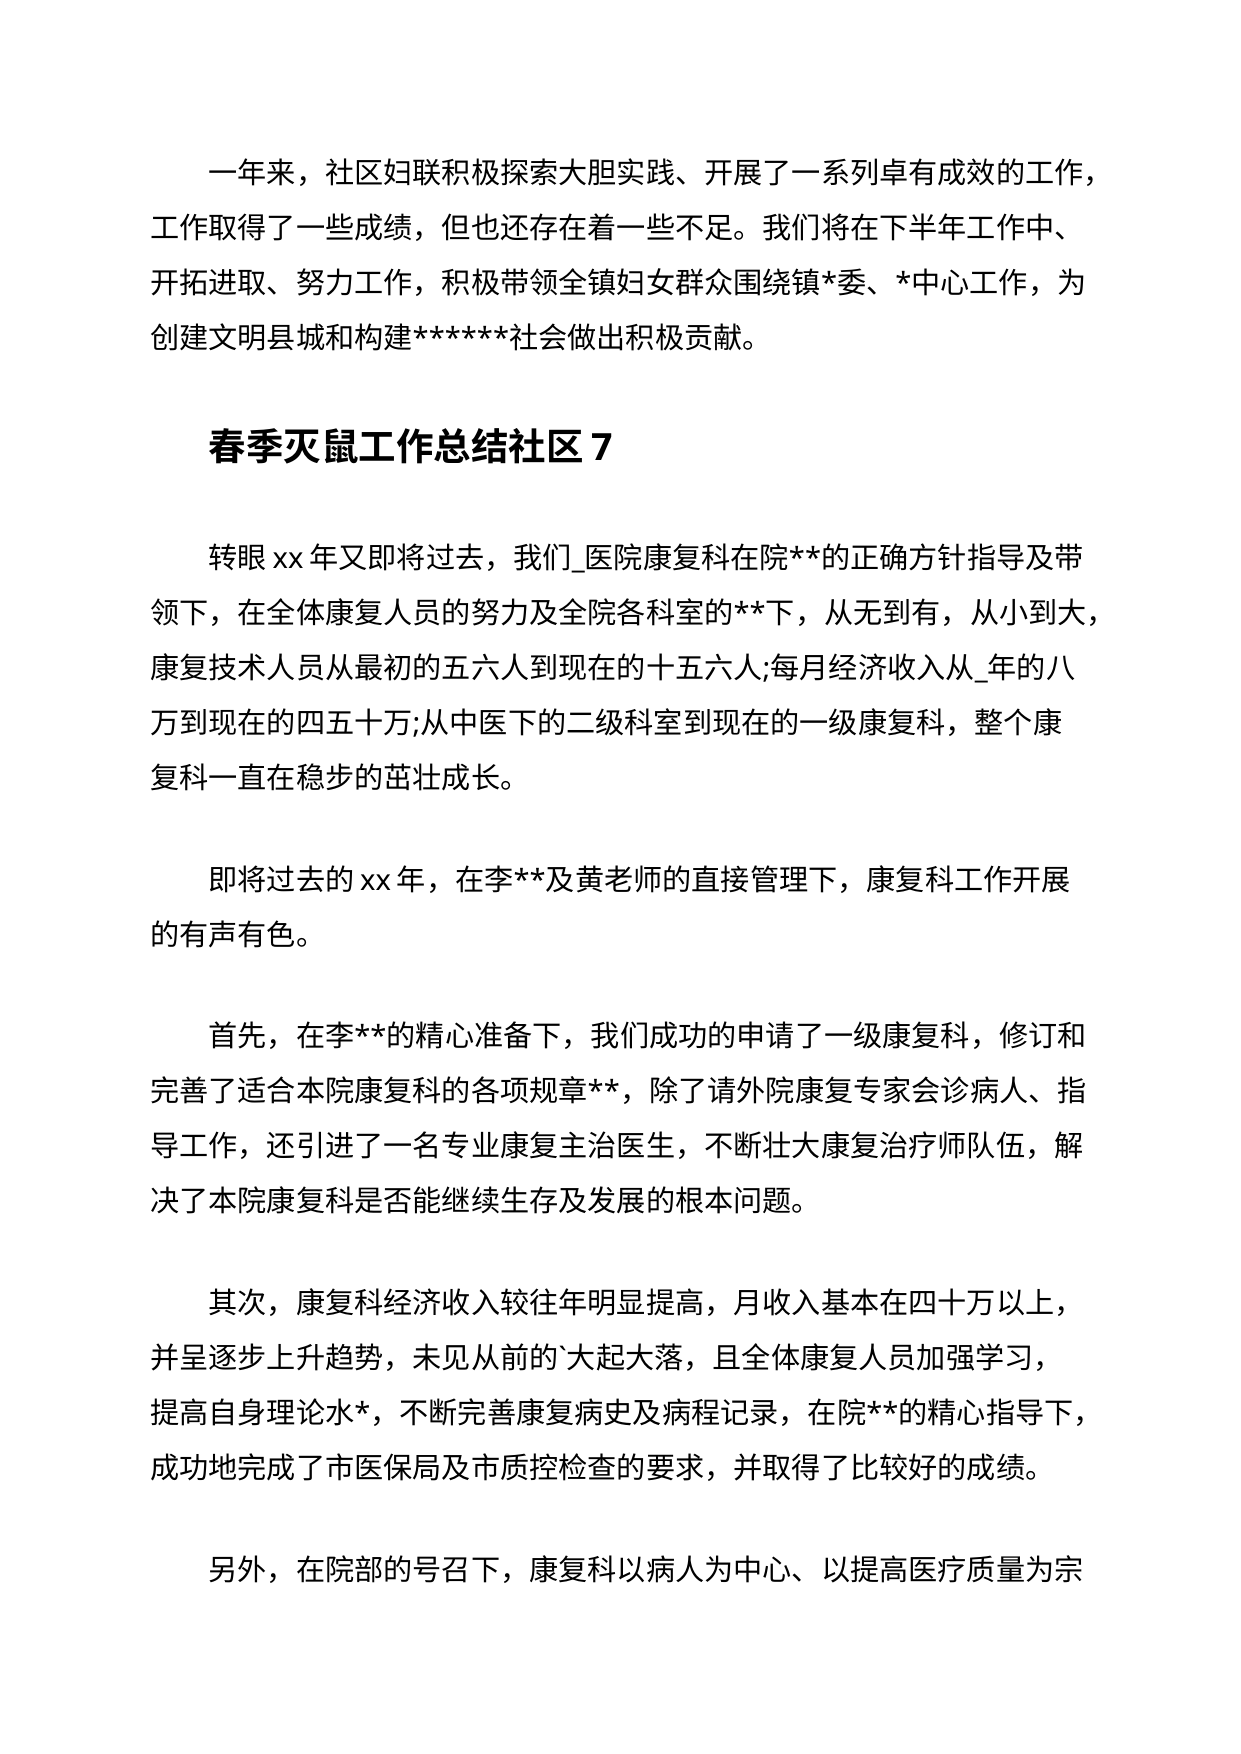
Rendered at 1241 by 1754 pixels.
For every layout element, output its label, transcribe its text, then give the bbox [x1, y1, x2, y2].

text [150, 1546, 1090, 1588]
text 春季灭鼠工作总结社区7 [150, 417, 1090, 471]
text 转眼xx年又即将过去，我们_医院康复科在院**的正确方针指导及带领下，在全体康复人员的努力及全院各科室的**下，从无到有，从小到大，康复技术人员从最初的五六人到现在的十五六人;每月经济收入从_年的八万到现在的四五十万;从中医下的二级科室到现在的一级康复科，整个康复科一直在稳步的茁壮成长。 [150, 534, 1090, 797]
text 首先，在李**的精心准备下，我们成功的申请了一级康复科，修订和完善了适合本院康复科的各项规章**，除了请外院康复专家会诊病人、指导工作，还引进了一名专业康复主治医生，不断壮大康复治疗师队伍，解决了本院康复科是否能继续生存及发展的根本问题。 [150, 1013, 1090, 1220]
text 一年来，社区妇联积极探索大胆实践、开展了一系列卓有成效的工作，工作取得了一些成绩，但也还存在着一些不足。我们将在下半年工作中、开拓进取、努力工作，积极带领全镇妇女群众围绕镇*委、*中心工作，为创建文明县城和构建******社会做出积极贡献。 [150, 150, 1090, 357]
text 即将过去的xx年，在李**及黄老师的直接管理下，康复科工作开展的有声有色。 [150, 856, 1090, 953]
text 其次，康复科经济收入较往年明显提高，月收入基本在四十万以上，并呈逐步上升趋势，未见从前的`大起大落，且全体康复人员加强学习，提高自身理论水*，不断完善康复病史及病程记录，在院**的精心指导下，成功地完成了市医保局及市质控检查的要求，并取得了比较好的成绩。 [150, 1279, 1090, 1487]
